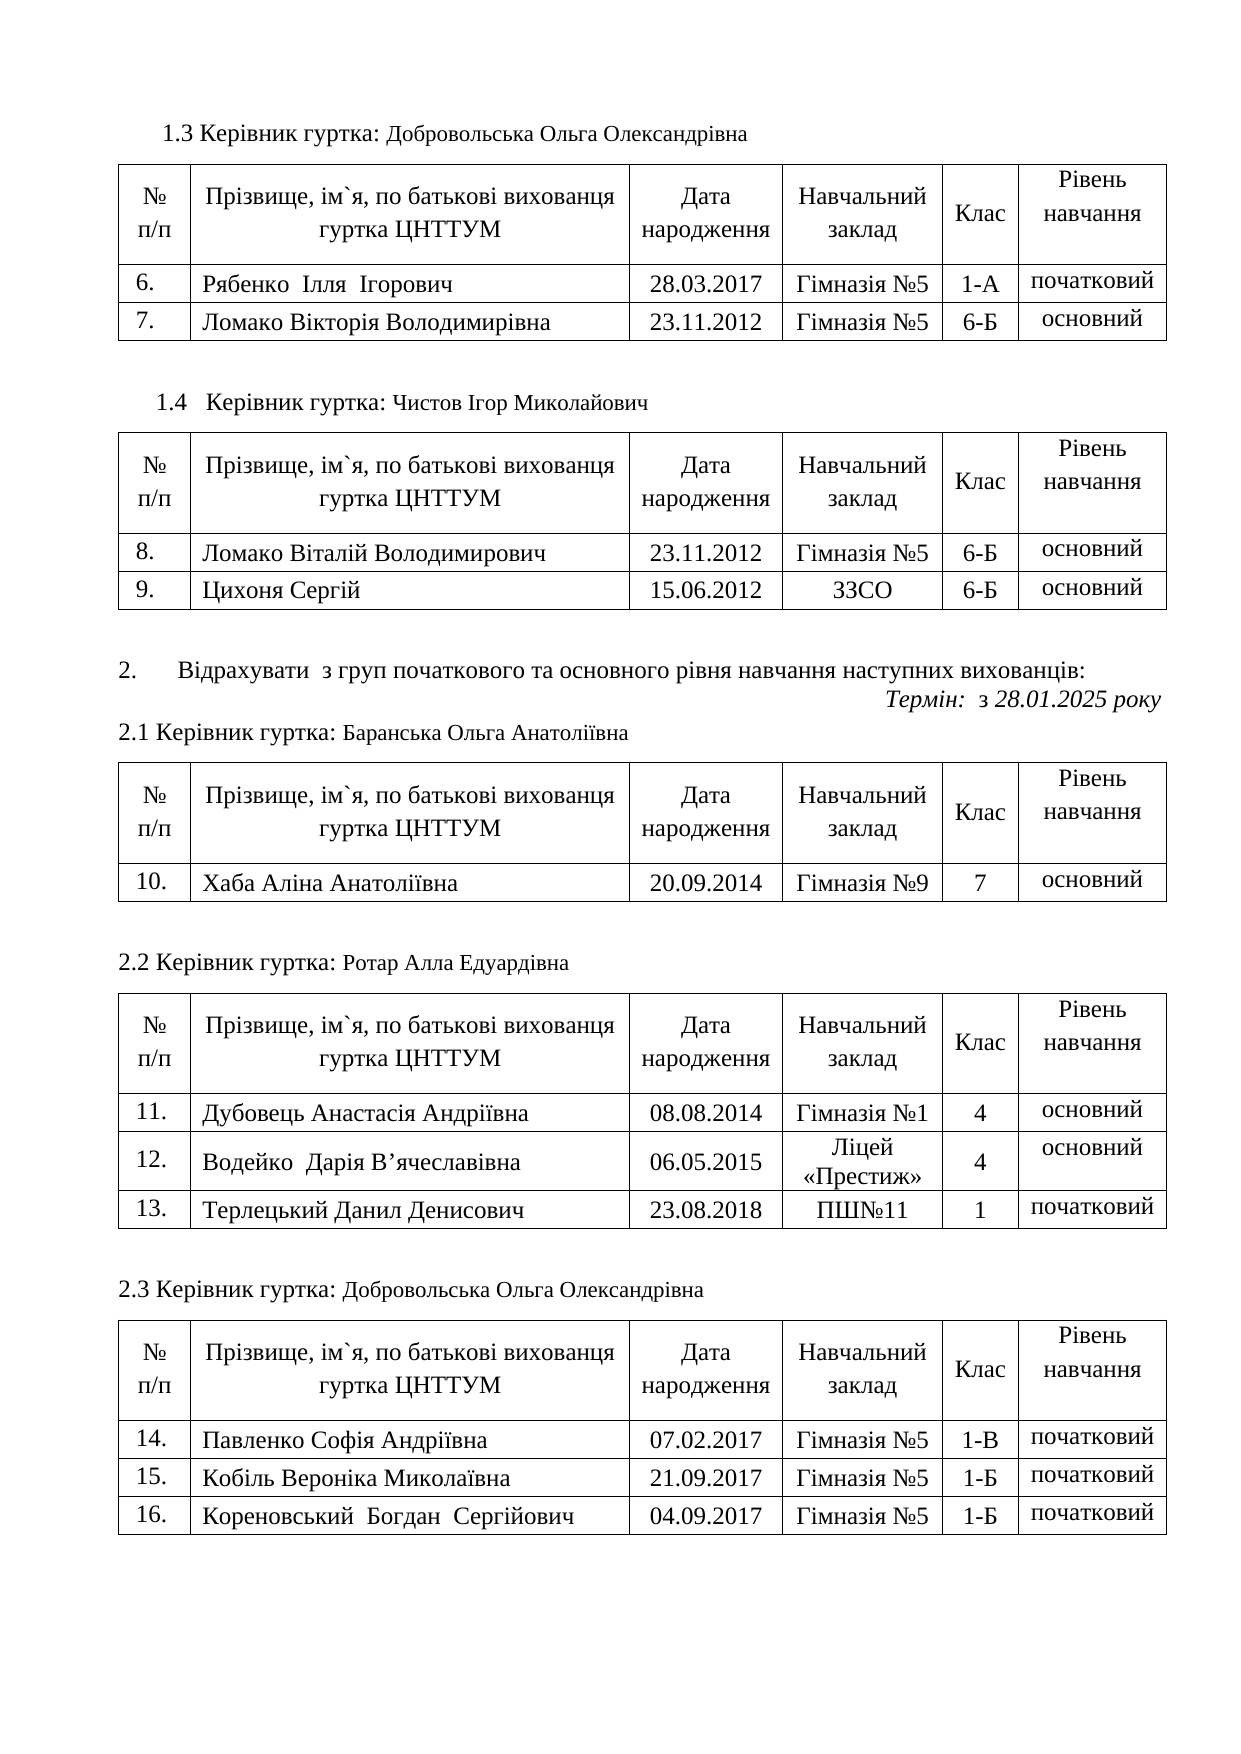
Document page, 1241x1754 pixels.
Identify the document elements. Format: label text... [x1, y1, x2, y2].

table_cell 08.08.2014 [630, 1094, 782, 1131]
table_cell 06.05.2015 [630, 1132, 782, 1190]
table_header № п/п [119, 433, 190, 532]
table_header № п/п [119, 165, 190, 264]
table_cell Гімназія №5 [783, 1459, 942, 1496]
table_cell основний [1019, 534, 1166, 571]
table_cell початковий [1019, 1191, 1166, 1228]
table_cell Водейко Дарія В’ячеславівна [191, 1132, 629, 1190]
table_cell Кореновський Богдан Сергійович [191, 1497, 629, 1534]
table_cell 13. [119, 1191, 190, 1228]
table_cell Гімназія №5 [783, 265, 942, 302]
table_header № п/п [119, 1321, 190, 1420]
table_cell 4 [943, 1094, 1018, 1131]
table_header Клас [943, 994, 1018, 1093]
table_cell Гімназія №5 [783, 1421, 942, 1458]
table_cell Рябенко Ілля Ігорович [191, 265, 629, 302]
table_header Клас [943, 1321, 1018, 1420]
table_cell 8. [119, 534, 190, 571]
table_cell основний [1019, 572, 1166, 608]
table_header Навчальний заклад [783, 433, 942, 532]
table_cell 1-Б [943, 1497, 1018, 1534]
table_cell початковий [1019, 1497, 1166, 1534]
table_cell Павленко Софія Андріївна [191, 1421, 629, 1458]
table_cell Дубовець Анастасія Андріївна [191, 1094, 629, 1131]
table_header Дата народження [630, 763, 782, 863]
table_cell основний [1019, 1132, 1166, 1190]
table_header Рівень навчання [1019, 165, 1166, 264]
table_cell 16. [119, 1497, 190, 1534]
table_cell 1 [943, 1191, 1018, 1228]
table_cell 6-Б [943, 572, 1018, 608]
table_header Клас [943, 433, 1018, 532]
table_cell 20.09.2014 [630, 864, 782, 901]
table_cell 4 [943, 1132, 1018, 1190]
table_cell Гімназія №5 [783, 534, 942, 571]
table_cell Хаба Аліна Анатоліївна [191, 864, 629, 901]
table_header Дата народження [630, 994, 782, 1093]
table_header Рівень навчання [1019, 433, 1166, 532]
table_header № п/п [119, 994, 190, 1093]
table_header Прізвище, ім`я, по батькові вихованця гуртка ЦНТТУМ [191, 433, 629, 532]
table_header Навчальний заклад [783, 165, 942, 264]
table_cell Ломако Вікторія Володимирівна [191, 303, 629, 340]
table_cell початковий [1019, 1421, 1166, 1458]
text 1.4 Керівник гуртка: Чистов Ігор Миколайович [118, 387, 1152, 415]
table_cell 04.09.2017 [630, 1497, 782, 1534]
table_cell Гімназія №5 [783, 1497, 942, 1534]
table_cell Цихоня Сергій [191, 572, 629, 608]
text 2.3 Керівник гуртка: Добровольська Ольга Олександрівна [118, 1274, 1152, 1303]
text 2.2 Керівник гуртка: Ротар Алла Едуардівна [118, 947, 1152, 976]
table_cell Гімназія №1 [783, 1094, 942, 1131]
text Термін: з 28.01.2025 року [841, 684, 1167, 712]
table_cell основний [1019, 1094, 1166, 1131]
table_cell Кобіль Вероніка Миколаївна [191, 1459, 629, 1496]
table_cell 10. [119, 864, 190, 901]
text 2.1 Керівник гуртка: Баранська Ольга Анатоліївна [118, 717, 1152, 746]
table_cell Гімназія №5 [783, 303, 942, 340]
table_header Прізвище, ім`я, по батькові вихованця гуртка ЦНТТУМ [191, 1321, 629, 1420]
table_header Прізвище, ім`я, по батькові вихованця гуртка ЦНТТУМ [191, 763, 629, 863]
table_cell Ломако Віталій Володимирович [191, 534, 629, 571]
table_header Рівень навчання [1019, 763, 1166, 863]
table_header Прізвище, ім`я, по батькові вихованця гуртка ЦНТТУМ [191, 165, 629, 264]
table_header № п/п [119, 763, 190, 863]
table_cell Терлецький Данил Денисович [191, 1191, 629, 1228]
table_cell основний [1019, 303, 1166, 340]
table_cell 7. [119, 303, 190, 340]
table_cell 15. [119, 1459, 190, 1496]
text 1.3 Керівник гуртка: Добровольська Ольга Олександрівна [118, 118, 1152, 147]
table_cell 12. [119, 1132, 190, 1190]
table_header Навчальний заклад [783, 763, 942, 863]
table_cell 14. [119, 1421, 190, 1458]
table_cell 07.02.2017 [630, 1421, 782, 1458]
table_header Навчальний заклад [783, 994, 942, 1093]
table_cell 15.06.2012 [630, 572, 782, 608]
table_cell основний [1019, 864, 1166, 901]
list Відрахувати з груп початкового та основного рівня навчання наступних вихованців: [118, 655, 1152, 684]
table_cell 6. [119, 265, 190, 302]
table_cell 28.03.2017 [630, 265, 782, 302]
table_header Дата народження [630, 165, 782, 264]
table_cell 23.11.2012 [630, 534, 782, 571]
table_cell 23.08.2018 [630, 1191, 782, 1228]
table_cell 9. [119, 572, 190, 608]
table_header Прізвище, ім`я, по батькові вихованця гуртка ЦНТТУМ [191, 994, 629, 1093]
table_cell ПШ№11 [783, 1191, 942, 1228]
table_cell 6-Б [943, 534, 1018, 571]
table_cell 1-Б [943, 1459, 1018, 1496]
table_cell початковий [1019, 1459, 1166, 1496]
table_header Рівень навчання [1019, 994, 1166, 1093]
table_cell Ліцей «Престиж» [783, 1132, 942, 1190]
table_header Дата народження [630, 1321, 782, 1420]
table_cell 7 [943, 864, 1018, 901]
table_cell ЗЗСО [783, 572, 942, 608]
table_cell 23.11.2012 [630, 303, 782, 340]
table_header Клас [943, 165, 1018, 264]
table_header Рівень навчання [1019, 1321, 1166, 1420]
table_cell 11. [119, 1094, 190, 1131]
table_cell 6-Б [943, 303, 1018, 340]
table_cell початковий [1019, 265, 1166, 302]
table_header Дата народження [630, 433, 782, 532]
table_header Навчальний заклад [783, 1321, 942, 1420]
table_cell Гімназія №9 [783, 864, 942, 901]
table_header Клас [943, 763, 1018, 863]
table_cell 21.09.2017 [630, 1459, 782, 1496]
table_cell 1-В [943, 1421, 1018, 1458]
table_cell 1-А [943, 265, 1018, 302]
